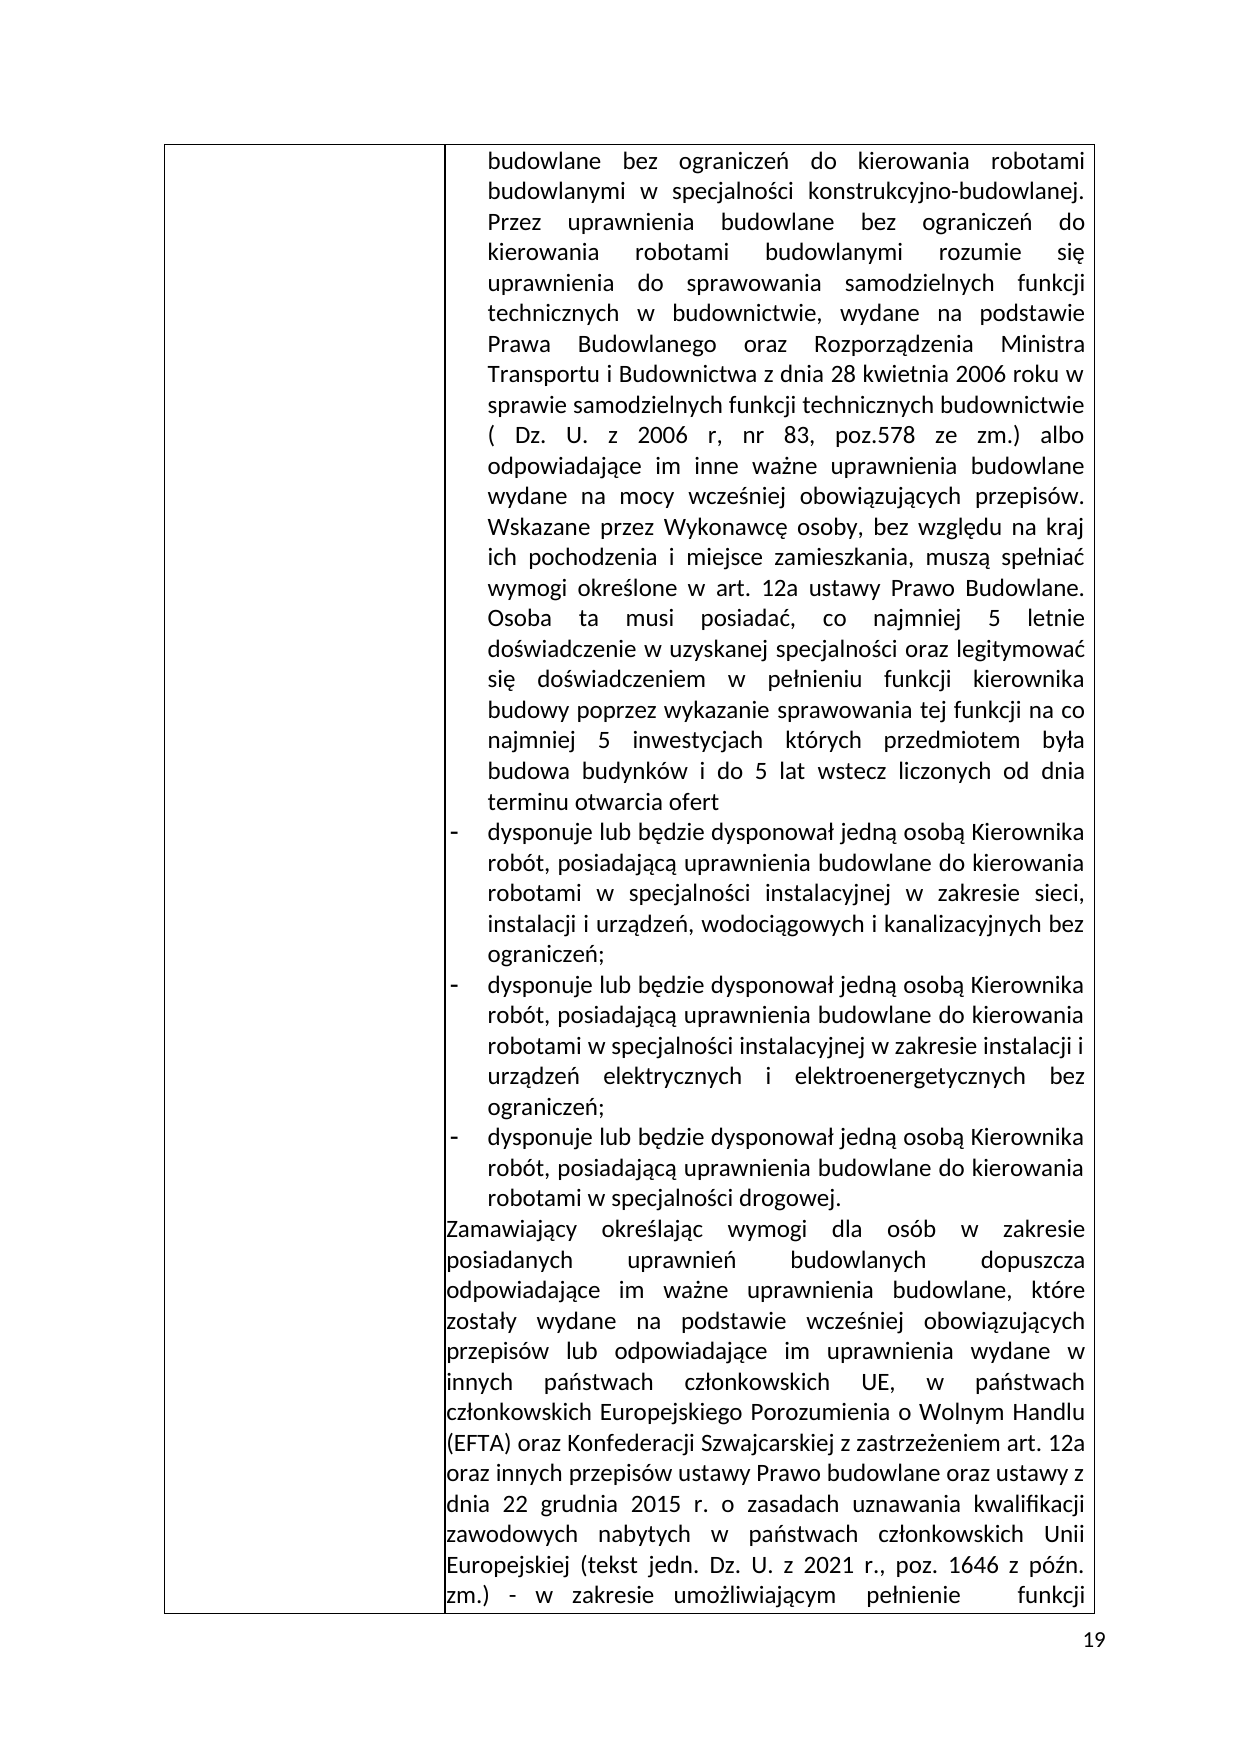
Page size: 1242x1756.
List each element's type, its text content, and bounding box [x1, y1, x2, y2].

table_header [165, 145, 444, 1613]
